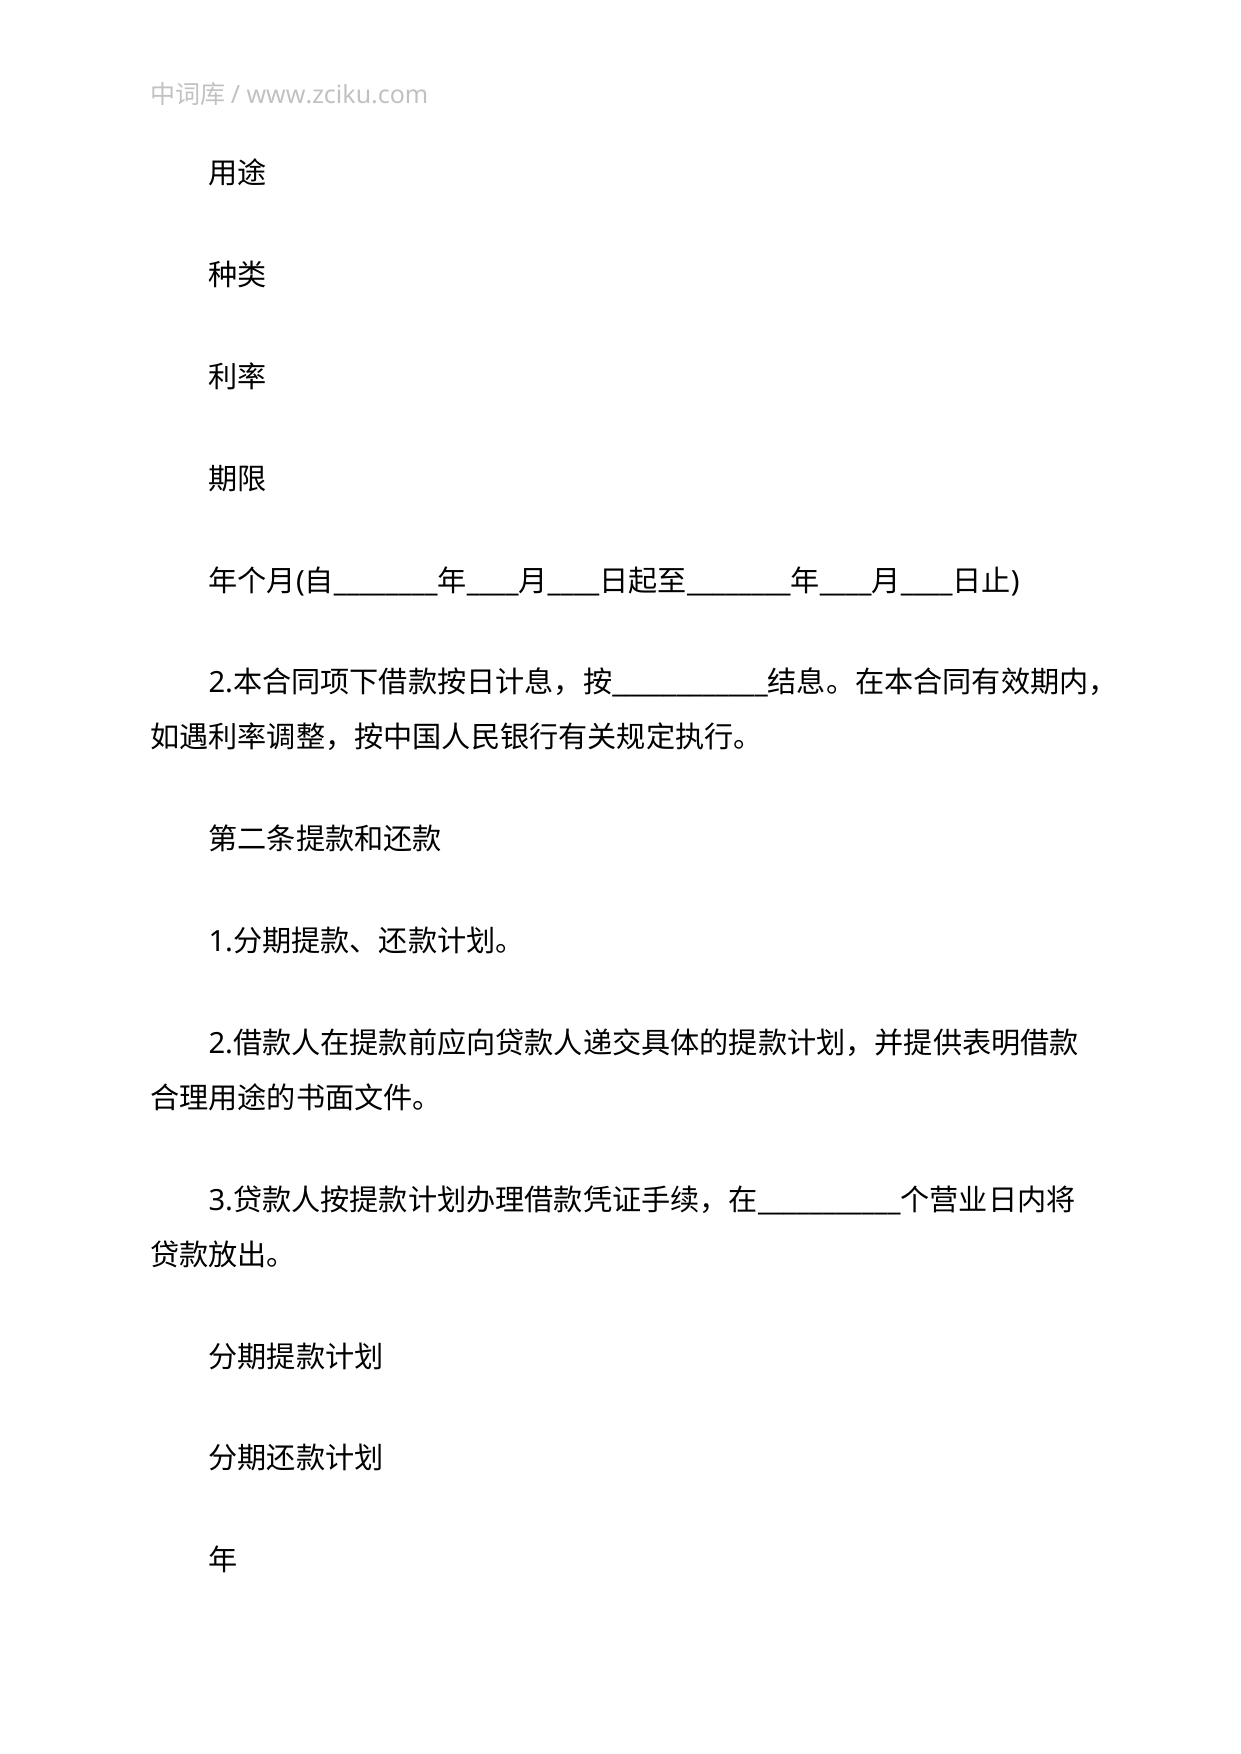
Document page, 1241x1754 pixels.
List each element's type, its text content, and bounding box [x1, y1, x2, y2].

text 年 [150, 1537, 1090, 1579]
text 期限 [150, 455, 1090, 498]
text 利率 [150, 353, 1090, 396]
text 2.借款人在提款前应向贷款人递交具体的提款计划，并提供表明借款合理用途的书面文件。 [150, 1019, 1090, 1117]
text 1.分期提款、还款计划。 [150, 918, 1090, 960]
text 3.贷款人按提款计划办理借款凭证手续，在___________个营业日内将贷款放出。 [150, 1176, 1090, 1274]
text 分期提款计划 [150, 1333, 1090, 1375]
text 年个月(自________年____月____日起至________年____月____日止) [150, 557, 1090, 599]
text 种类 [150, 252, 1090, 294]
text 分期还款计划 [150, 1435, 1090, 1477]
text 2.本合同项下借款按日计息，按____________结息。在本合同有效期内，如遇利率调整，按中国人民银行有关规定执行。 [150, 659, 1090, 756]
text 第二条提款和还款 [150, 816, 1090, 858]
text 用途 [150, 150, 1090, 192]
